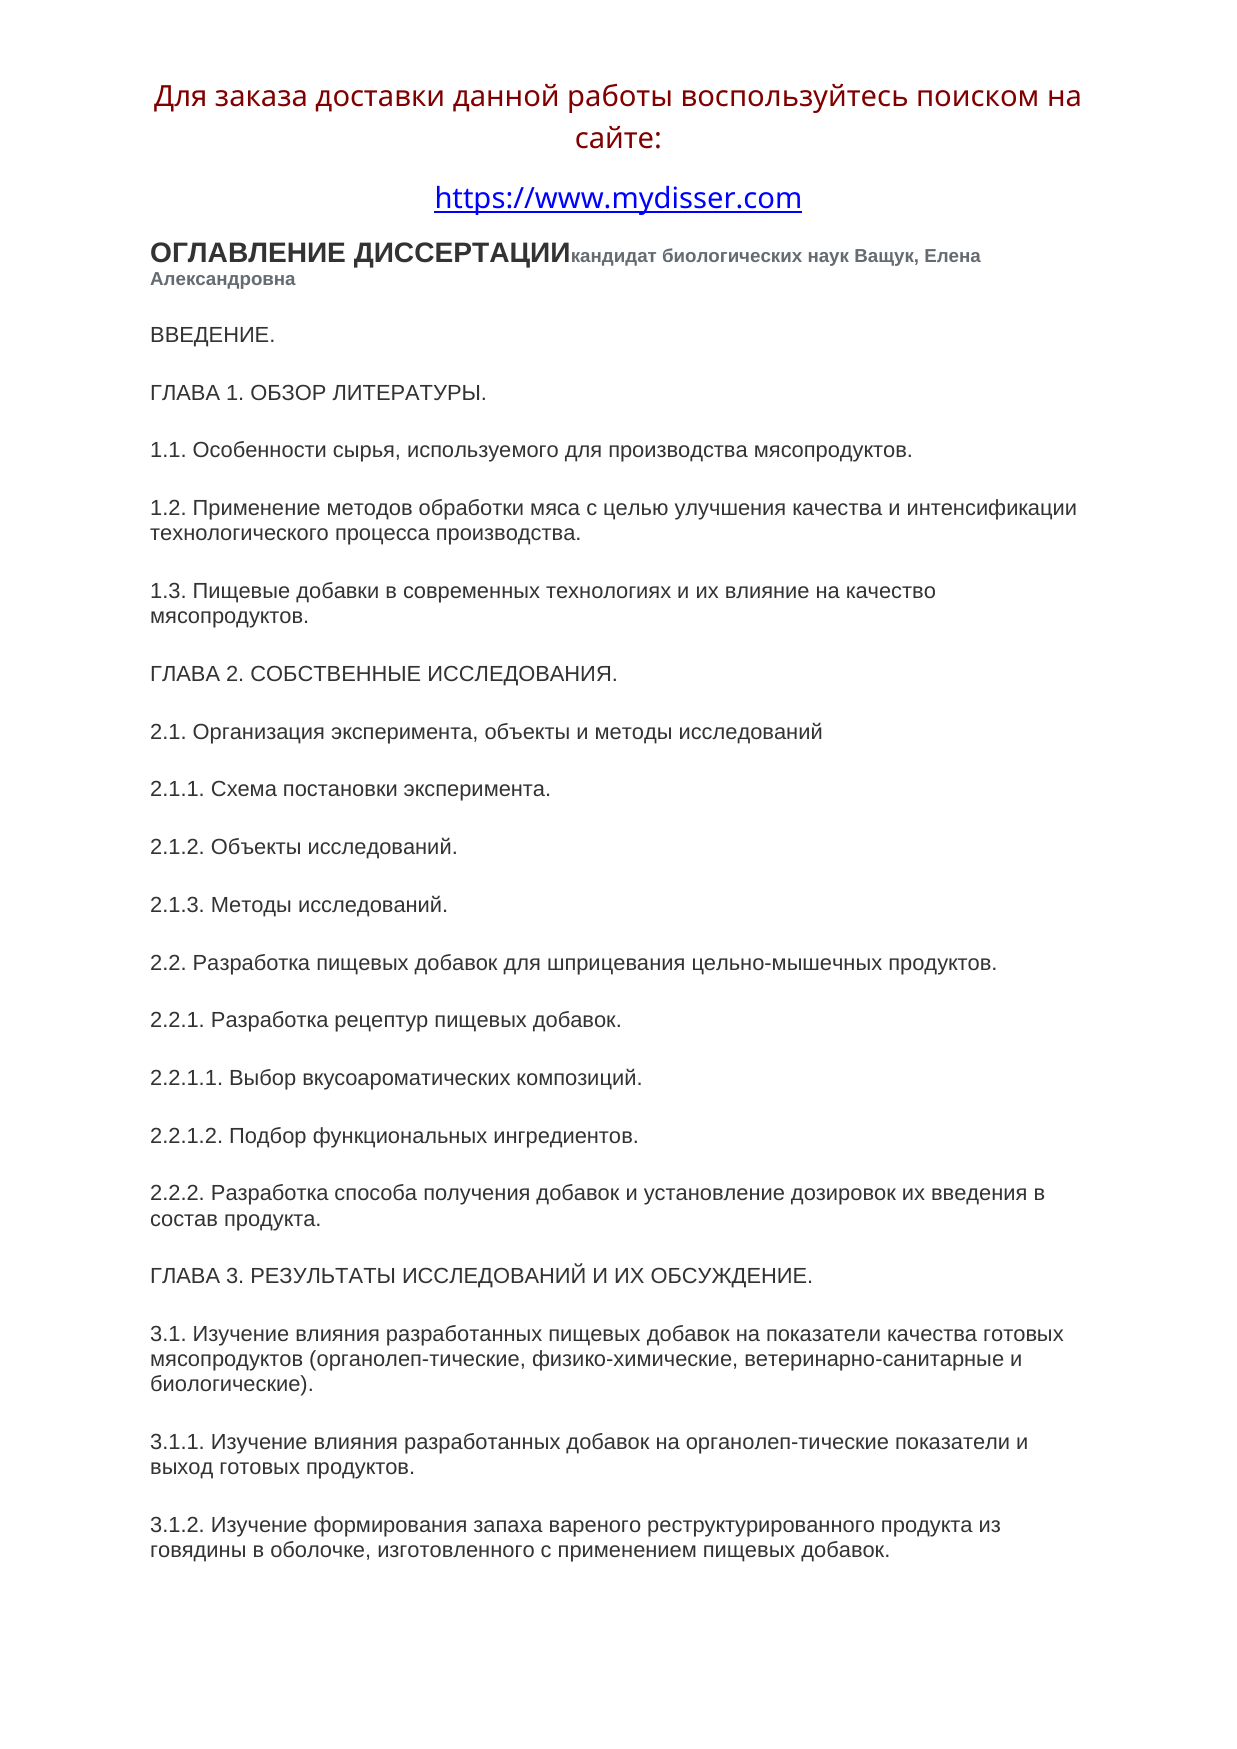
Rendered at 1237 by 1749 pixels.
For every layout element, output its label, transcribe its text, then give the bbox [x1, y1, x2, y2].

text ГЛАВА 2. СОБСТВЕННЫЕ ИССЛЕДОВАНИЯ. [150, 661, 1086, 686]
text 3.1.2. Изучение формирования запаха вареного реструктурированного продукта из говядины в оболочке, изготовленного с применением пищевых добавок. [150, 1512, 1086, 1562]
subtitle ОГЛАВЛЕНИЕ ДИССЕРТАЦИИкандидат биологических наук Ващук, Елена Александровна [150, 236, 1086, 289]
text 2.2.1.1. Выбор вкусоароматических композиций. [150, 1065, 1086, 1090]
text ВВЕДЕНИЕ. [150, 322, 1086, 347]
text 2.1.3. Методы исследований. [150, 892, 1086, 917]
text 2.1.2. Объекты исследований. [150, 834, 1086, 859]
text 2.1.1. Схема постановки эксперимента. [150, 776, 1086, 802]
text 2.1. Организация эксперимента, объекты и методы исследований [150, 719, 1086, 744]
text 3.1.1. Изучение влияния разработанных добавок на органолеп-тические показатели и выход готовых продуктов. [150, 1429, 1086, 1479]
text 2.2. Разработка пищевых добавок для шприцевания цельно-мышечных продуктов. [150, 949, 1086, 975]
text 2.2.1. Разработка рецептур пищевых добавок. [150, 1007, 1086, 1032]
text 1.1. Особенности сырья, используемого для производства мясопродуктов. [150, 437, 1086, 463]
text 1.2. Применение методов обработки мяса с целью улучшения качества и интенсификации технологического процесса производства. [150, 495, 1086, 546]
text 2.2.2. Разработка способа получения добавок и установление дозировок их введения в состав продукта. [150, 1180, 1086, 1231]
text ГЛАВА 1. ОБЗОР ЛИТЕРАТУРЫ. [150, 380, 1086, 405]
text 1.3. Пищевые добавки в современных технологиях и их влияние на качество мясопродуктов. [150, 578, 1086, 628]
text ГЛАВА 3. РЕЗУЛЬТАТЫ ИССЛЕДОВАНИЙ И ИХ ОБСУЖДЕНИЕ. [150, 1263, 1086, 1288]
text 3.1. Изучение влияния разработанных пищевых добавок на показатели качества готовых мясопродуктов (органолеп-тические, физико-химические, ветеринарно-санитарные и биологические). [150, 1321, 1086, 1397]
text 2.2.1.2. Подбор функциональных ингредиентов. [150, 1123, 1086, 1148]
